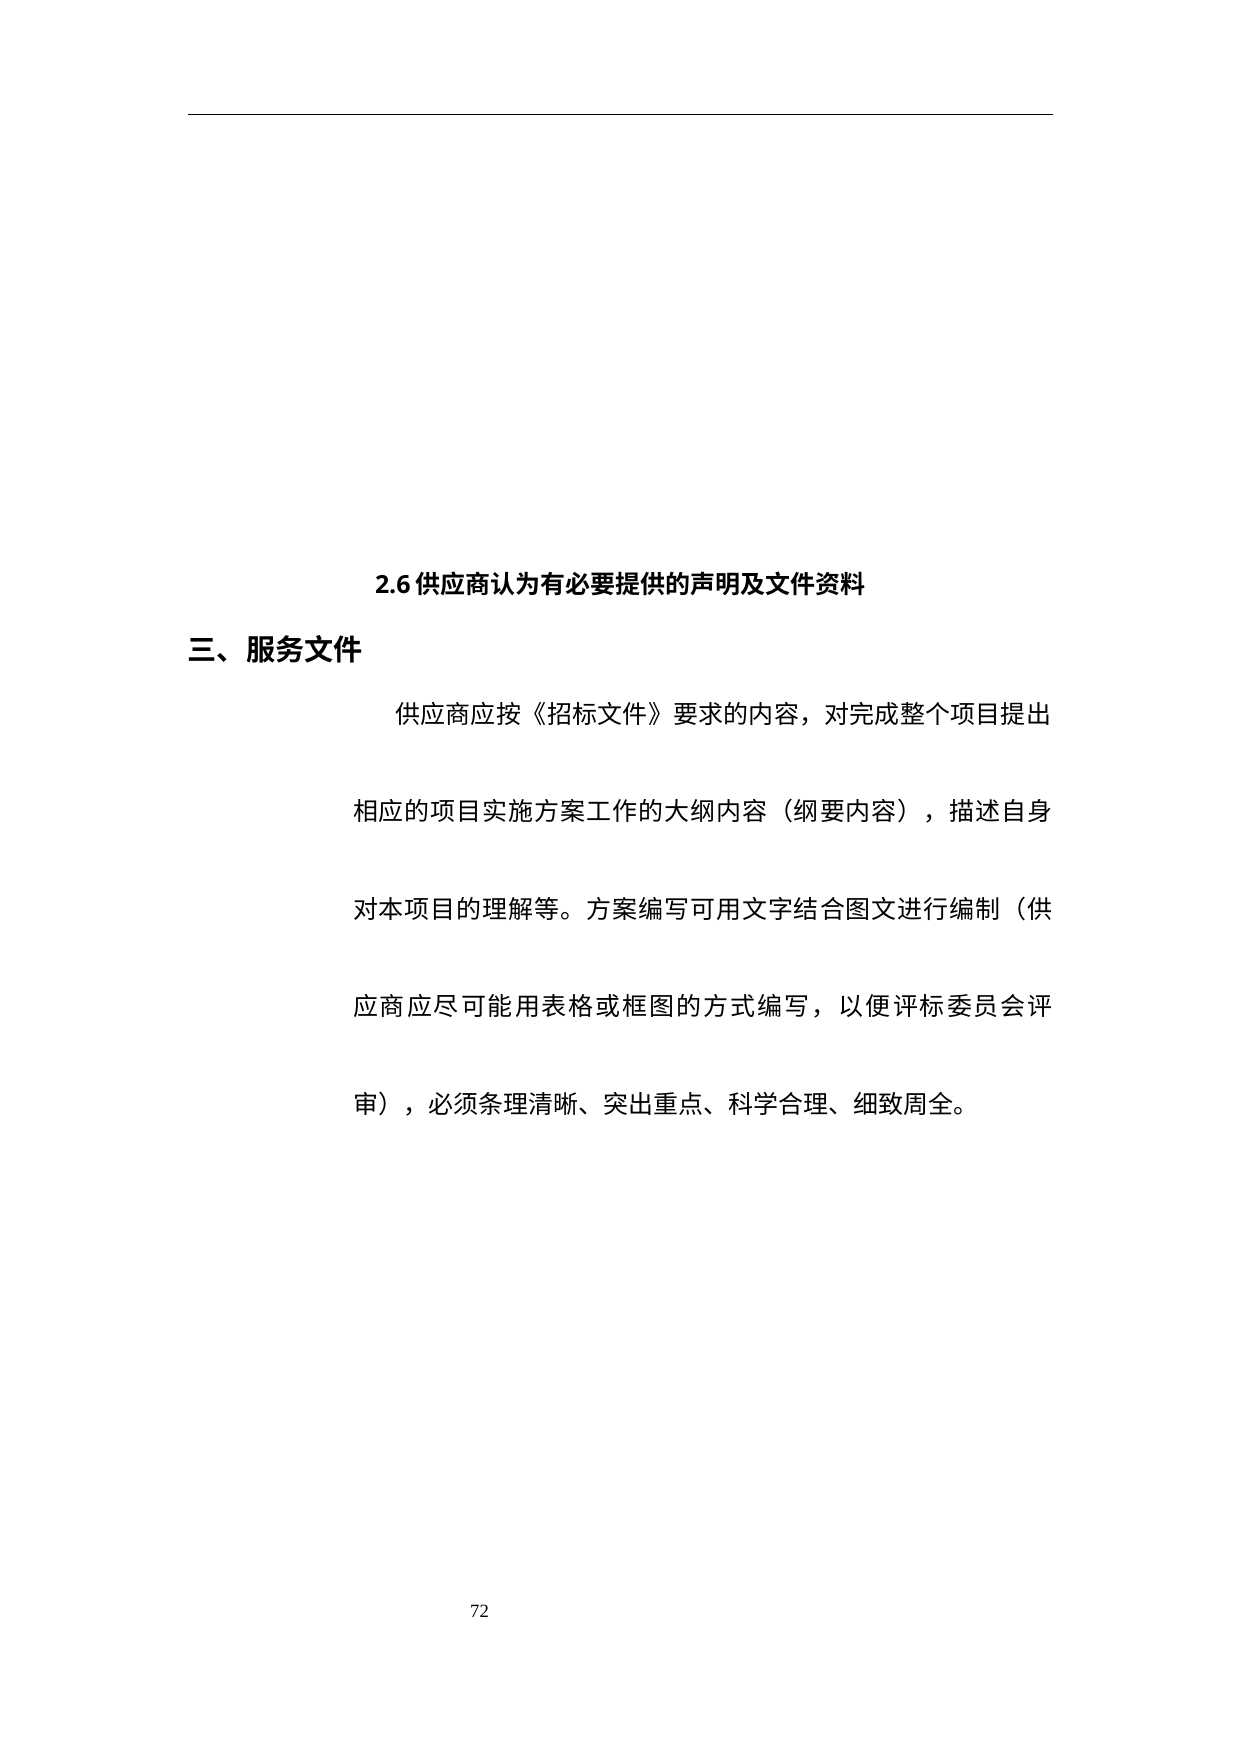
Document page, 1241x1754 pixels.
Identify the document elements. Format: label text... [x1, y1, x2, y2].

text 2.6供应商认为有必要提供的声明及文件资料 [187, 550, 1053, 615]
text 三、服务文件 [187, 615, 1053, 680]
text 供应商应按《招标文件》要求的内容，对完成整个项目提出相应的项目实施方案工作的大纲内容（纲要内容），描述自身对本项目的理解等。方案编写可用文字结合图文进行编制（供应商应尽可能用表格或框图的方式编写，以便评标委员会评审），必须条理清晰、突出重点、科学合理、细致周全。 [353, 680, 1053, 1135]
